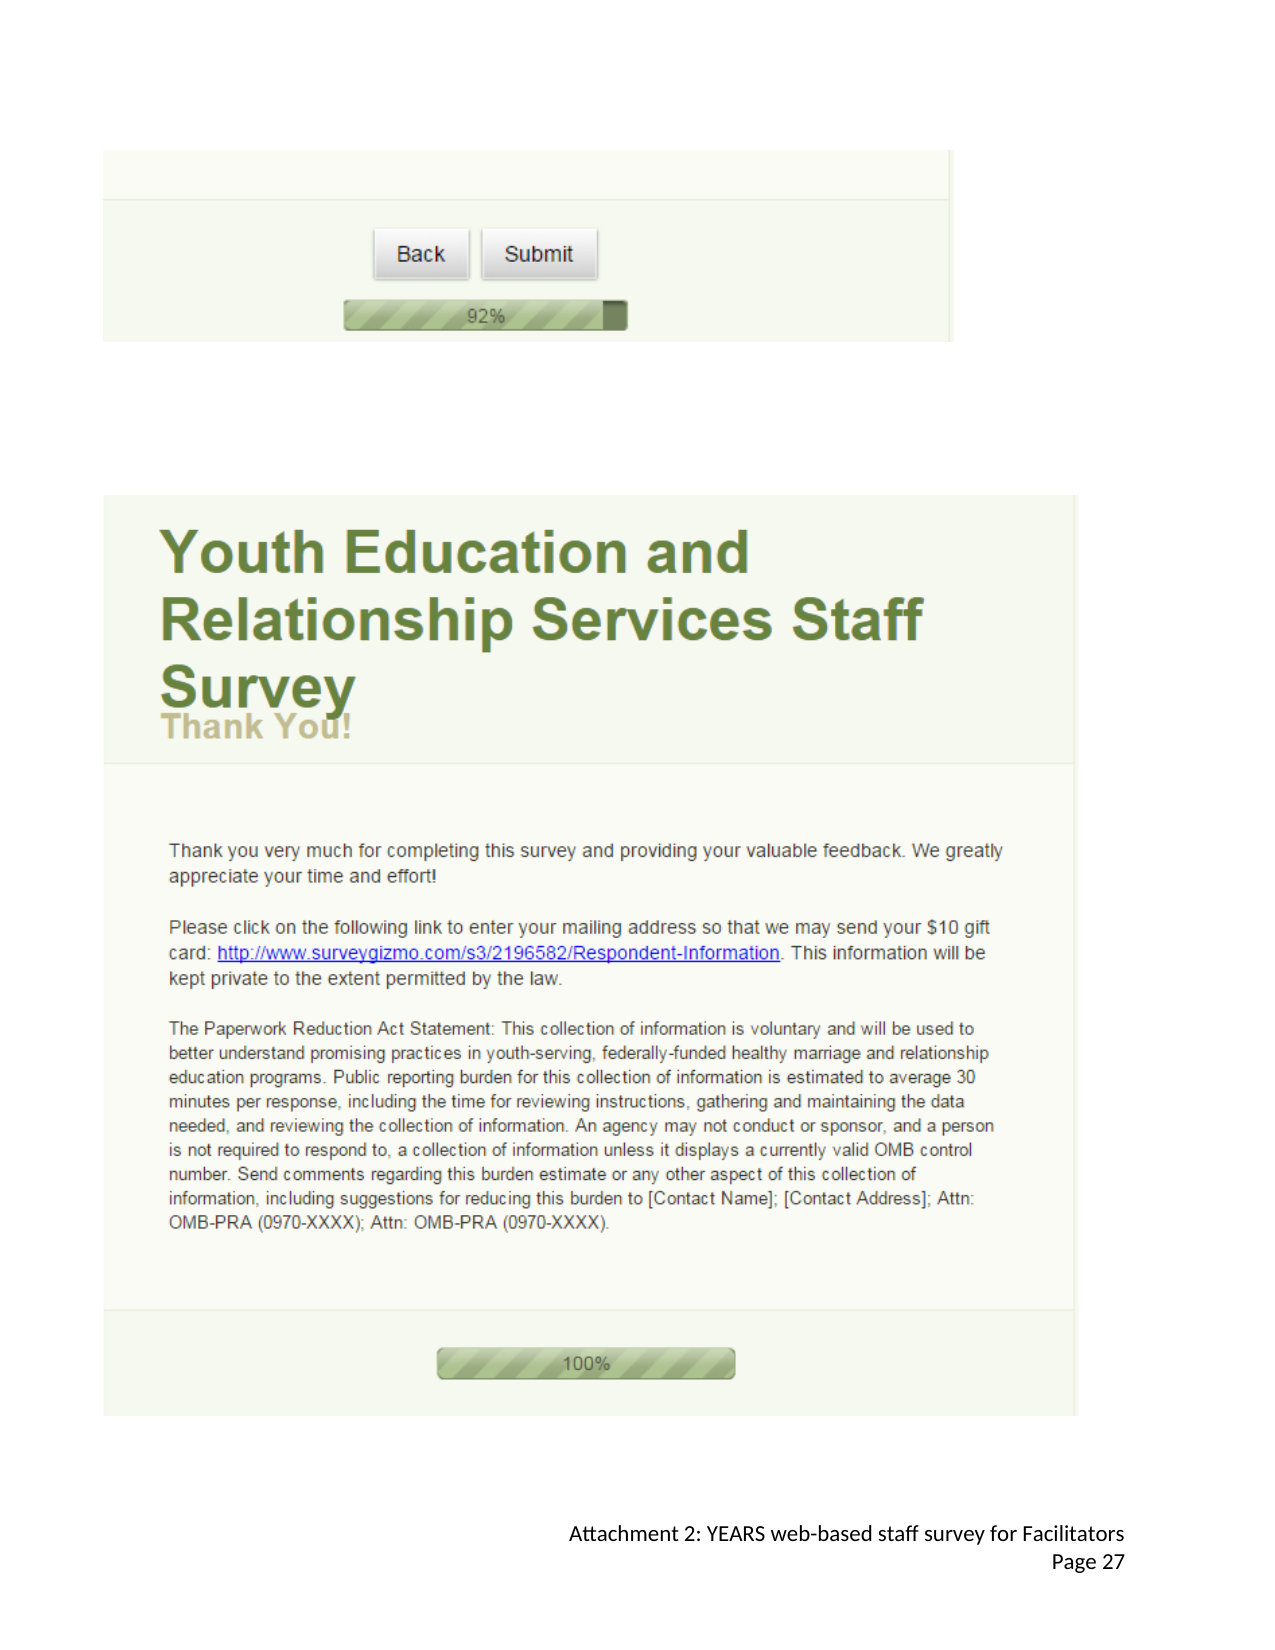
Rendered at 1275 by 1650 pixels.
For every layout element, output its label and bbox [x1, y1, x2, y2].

picture [103, 495, 1079, 1416]
picture [103, 150, 955, 342]
